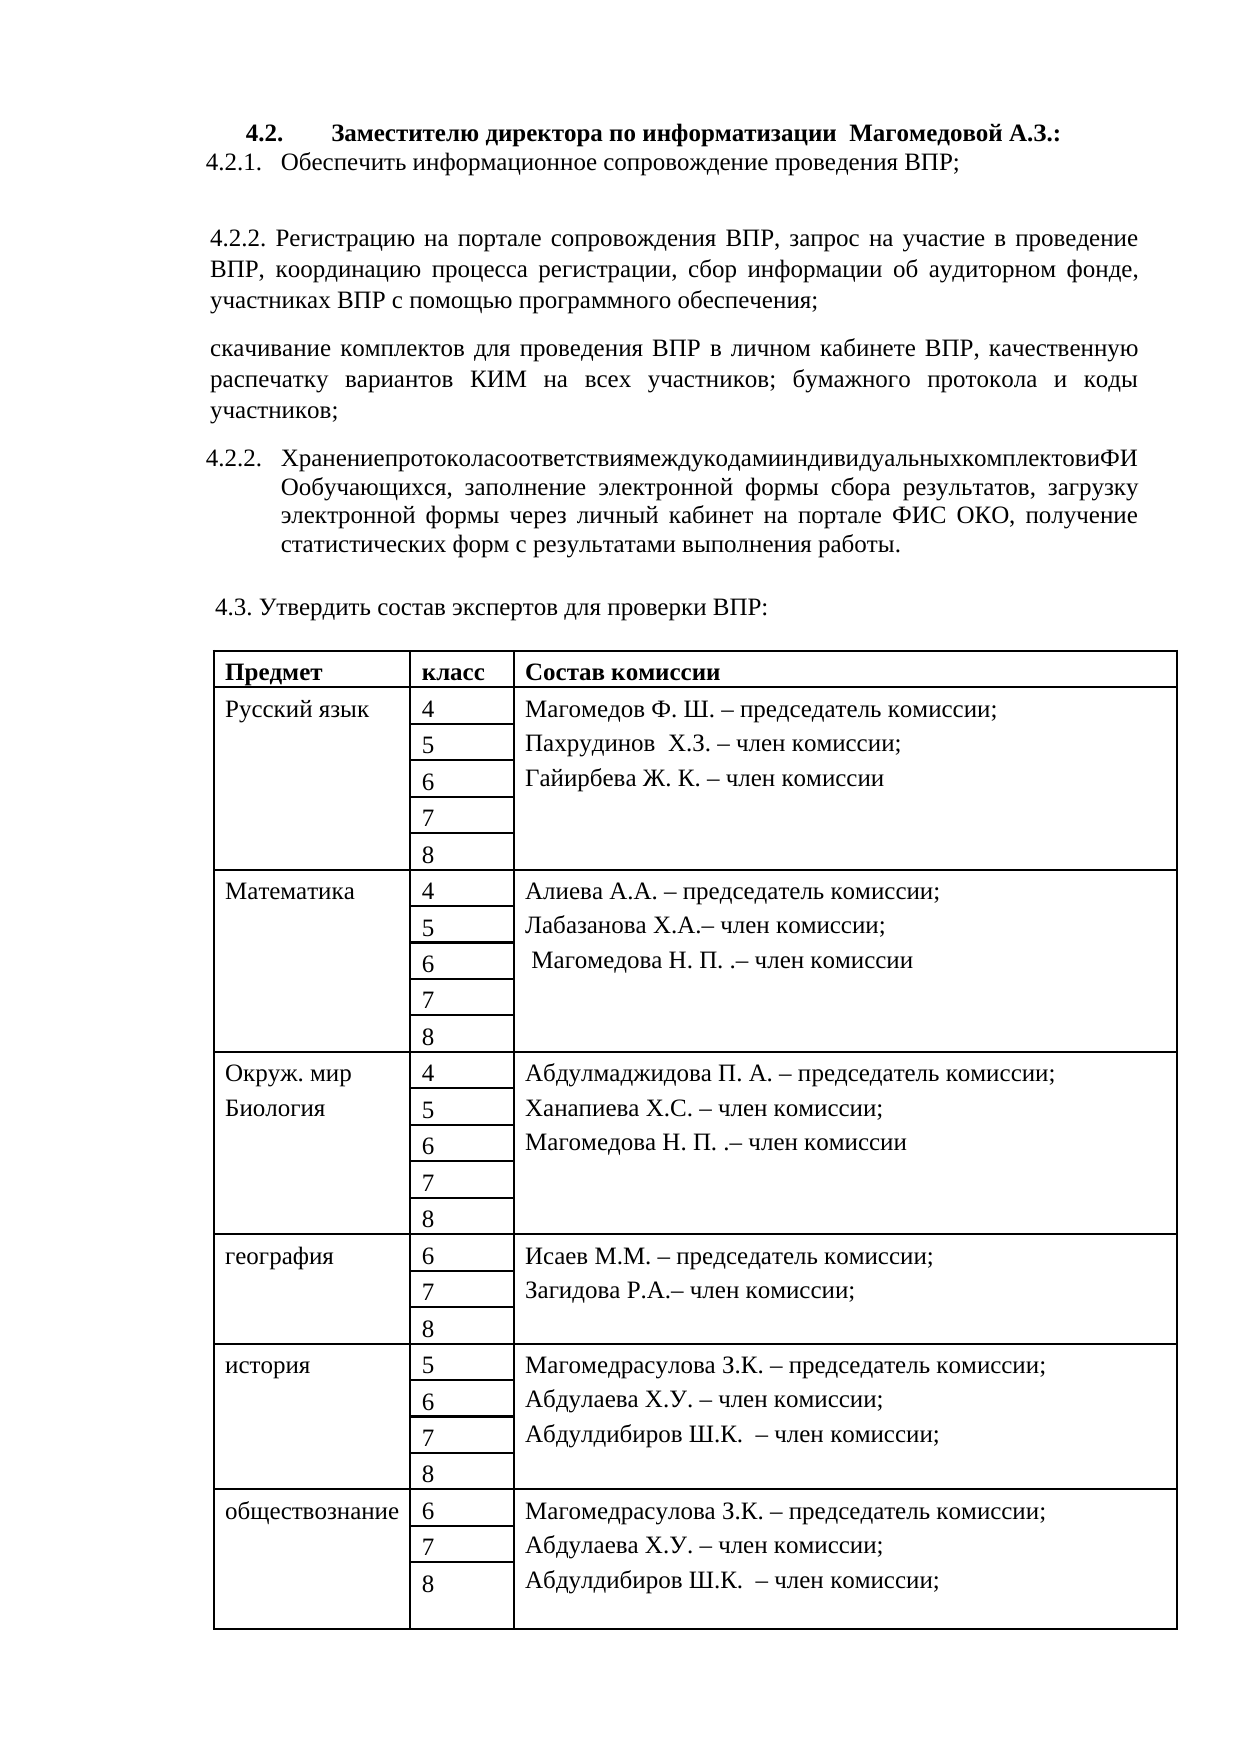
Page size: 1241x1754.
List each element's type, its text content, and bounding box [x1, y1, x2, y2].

table_cell 4 [411, 871, 513, 905]
table_cell 8 [411, 834, 513, 868]
table_cell 6 [411, 944, 513, 978]
table_cell 5 [411, 1089, 513, 1124]
list Обеспечить информационное сопровождение проведения ВПР; [206, 147, 1152, 176]
table_cell 7 [411, 798, 513, 832]
table_cell 7 [411, 1418, 513, 1452]
table_cell Магомедрасулова З.К. – председатель комиссии; Абдулаева Х.У. – член комиссии; Абдулдибиров Ш.К. – член комиссии; [515, 1345, 1176, 1488]
table_cell 8 [411, 1308, 513, 1342]
table_cell 7 [411, 980, 513, 1014]
table_cell 5 [411, 1345, 513, 1379]
table_cell 6 [411, 761, 513, 796]
table_cell 4 [411, 1053, 513, 1087]
text 4.3. Утвердить состав экспертов для проверки ВПР: [215, 587, 1152, 621]
subtitle Заместителю директора по информатизации Магомедовой А.З.: [246, 118, 1152, 147]
list ХранениепротоколасоответствиямеждукодамииндивидуальныхкомплектовиФИОобучающихся, заполнение электронной формы сбора результатов, загрузку электронной формы через личный кабинет на портале ФИС ОКО, получение статистических форм с результатами выполнения работы. [206, 443, 1139, 558]
table_cell 8 [411, 1454, 513, 1488]
table_cell 4 [411, 688, 513, 723]
table_cell 7 [411, 1272, 513, 1306]
table_cell обществознание [215, 1490, 409, 1628]
table_cell Магомедов Ф. Ш. – председатель комиссии; Пахрудинов Х.З. – член комиссии; Гайирбева Ж. К. – член комиссии [515, 688, 1176, 868]
table_cell 7 [411, 1162, 513, 1197]
table_cell Исаев М.М. – председатель комиссии; Загидова Р.А.– член комиссии; [515, 1235, 1176, 1342]
table_cell Математика [215, 871, 409, 1051]
table_cell Алиева А.А. – председатель комиссии; Лабазанова Х.А.– член комиссии; Магомедова Н. П. .– член комиссии [515, 871, 1176, 1051]
text скачивание комплектов для проведения ВПР в личном кабинете ВПР, качественную распечатку вариантов КИМ на всех участников; бумажного протокола и коды участников; [210, 333, 1139, 424]
table_header класс [411, 652, 513, 686]
table_header Предмет [215, 652, 409, 686]
table_cell 6 [411, 1126, 513, 1160]
table_cell география [215, 1235, 409, 1342]
table_cell 6 [411, 1235, 513, 1269]
table_cell 7 [411, 1527, 513, 1561]
table_cell 6 [411, 1490, 513, 1525]
table_cell 5 [411, 907, 513, 941]
table_cell 8 [411, 1563, 513, 1628]
text 4.2.2. Регистрацию на портале сопровождения ВПР, запрос на участие в проведение ВПР, координацию процесса регистрации, сбор информации об аудиторном фонде, участниках ВПР с помощью программного обеспечения; [210, 223, 1139, 314]
table_cell Окруж. мир Биология [215, 1053, 409, 1233]
table_header Состав комиссии [515, 652, 1176, 686]
table_cell 8 [411, 1199, 513, 1233]
table_cell 6 [411, 1381, 513, 1415]
table_cell Абдулмаджидова П. А. – председатель комиссии; Ханапиева Х.С. – член комиссии; Магомедова Н. П. .– член комиссии [515, 1053, 1176, 1233]
table_cell 5 [411, 725, 513, 759]
table_cell Магомедрасулова З.К. – председатель комиссии; Абдулаева Х.У. – член комиссии; Абдулдибиров Ш.К. – член комиссии; [515, 1490, 1176, 1628]
table_cell 8 [411, 1016, 513, 1051]
table_cell история [215, 1345, 409, 1488]
table_cell Русский язык [215, 688, 409, 868]
